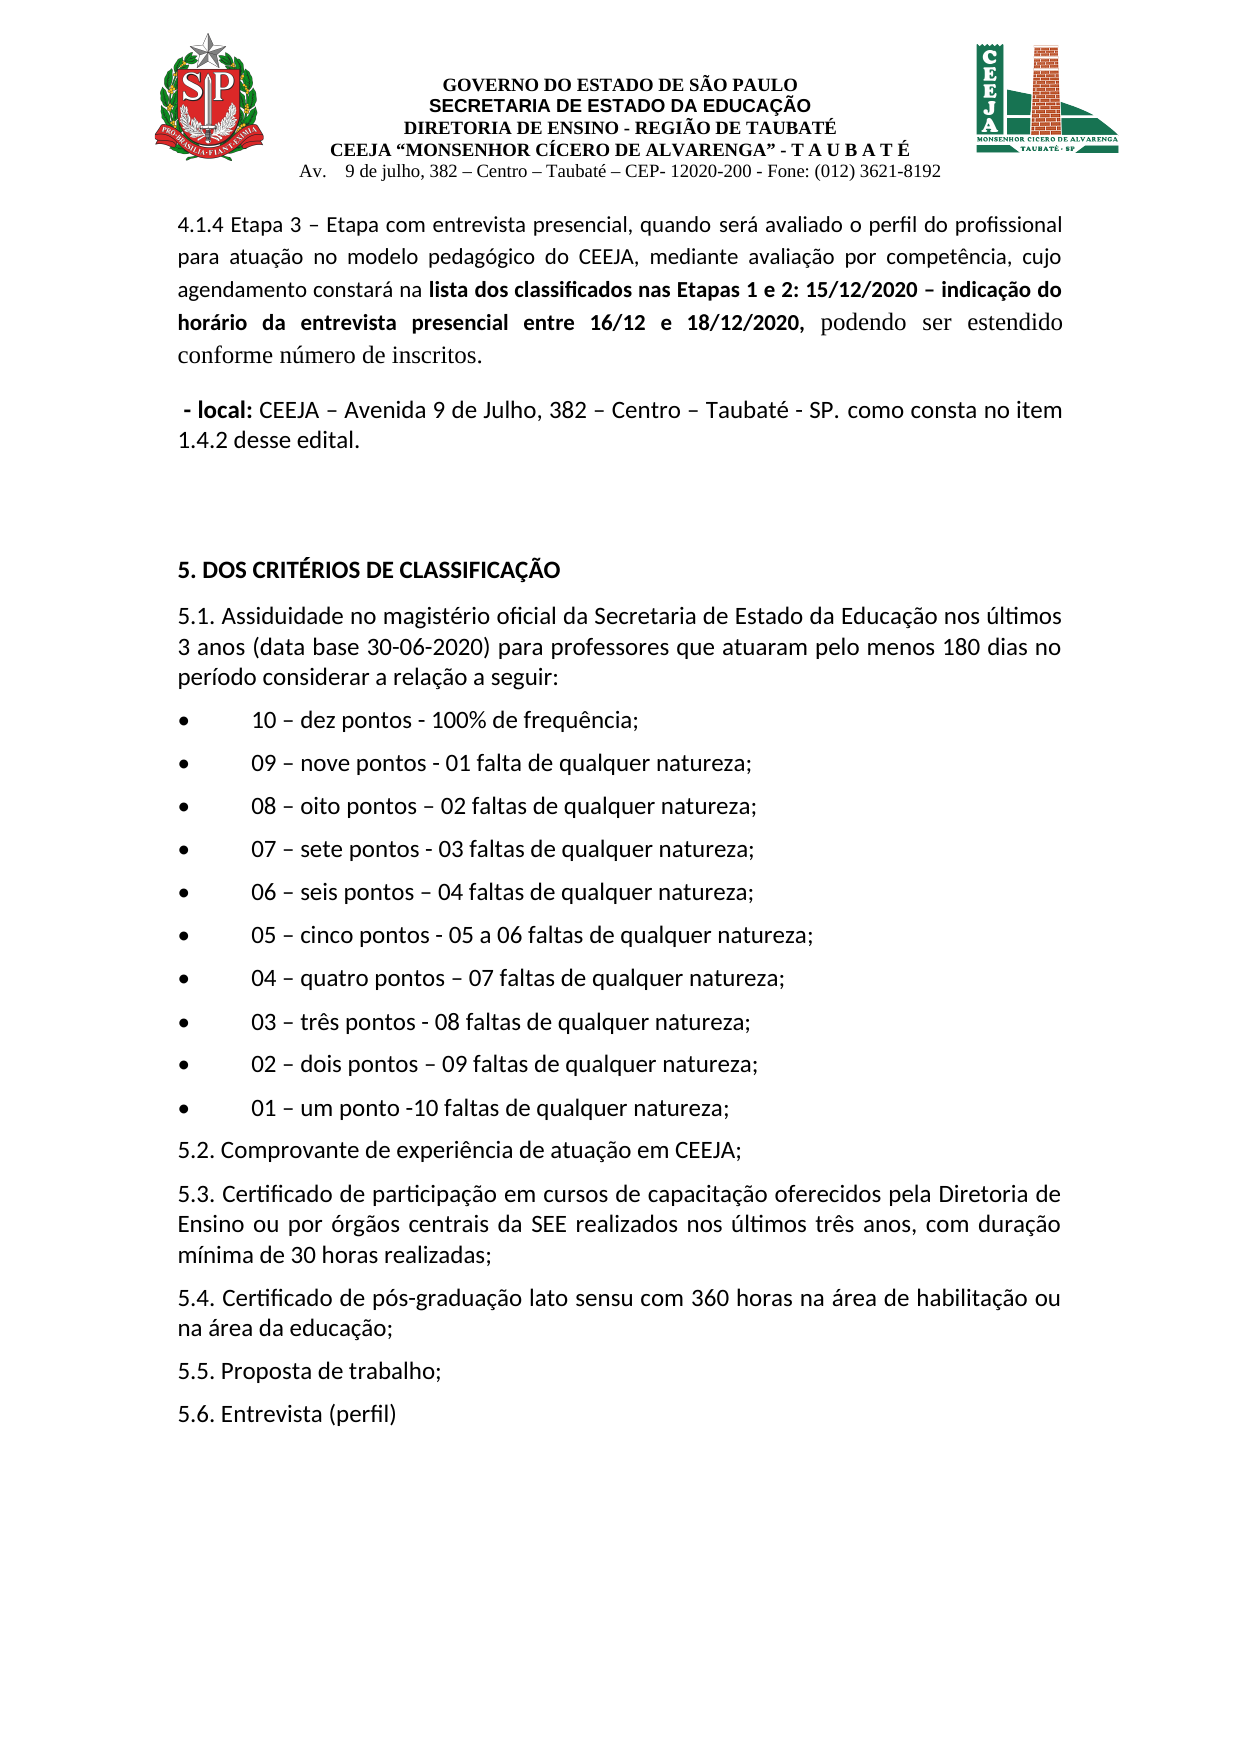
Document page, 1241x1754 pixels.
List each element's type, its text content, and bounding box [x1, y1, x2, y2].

text • 03 – três pontos - 08 faltas de qualquer natureza; [177, 1006, 1063, 1036]
text 5. DOS CRITÉRIOS DE CLASSIFICAÇÃO [177, 555, 1063, 585]
text 5.6. Entrevista (perfil) [177, 1398, 1063, 1429]
text • 05 – cinco pontos - 05 a 06 faltas de qualquer natureza; [177, 919, 1063, 950]
text 5.4. Certificado de pós-graduação lato sensu com 360 horas na área de habilitação ou na área da educação; [177, 1282, 1063, 1343]
text - local: CEEJA – Avenida 9 de Julho, 382 – Centro – Taubaté - SP. como consta no item 1.4.2 desse edital. [177, 394, 1063, 455]
text • 04 – quatro pontos – 07 faltas de qualquer natureza; [177, 963, 1063, 993]
text • 08 – oito pontos – 02 faltas de qualquer natureza; [177, 791, 1063, 821]
list 4.1.4 Etapa 3 – Etapa com entrevista presencial, quando será avaliado o perfil do profissional para atuação no modelo pedagógico do CEEJA, mediante avaliação por competência, cujo agendamento constará na lista dos classificados nas Etapas 1 e 2: 15/12/2020 – indicação do horário da entrevista presencial entre 16/12 e 18/12/2020, podendo ser estendido conforme número de inscritos. [177, 210, 1063, 369]
text • 07 – sete pontos - 03 faltas de qualquer natureza; [177, 833, 1063, 864]
text 5.1. Assiduidade no magistério oficial da Secretaria de Estado da Educação nos últimos 3 anos (data base 30-06-2020) para professores que atuaram pelo menos 180 dias no período considerar a relação a seguir: [177, 600, 1063, 692]
text 5.5. Proposta de trabalho; [177, 1355, 1063, 1386]
text 5.3. Certificado de participação em cursos de capacitação oferecidos pela Diretoria de Ensino ou por órgãos centrais da SEE realizados nos últimos três anos, com duração mínima de 30 horas realizadas; [177, 1178, 1063, 1269]
text • 10 – dez pontos - 100% de frequência; [177, 704, 1063, 735]
text • 02 – dois pontos – 09 faltas de qualquer natureza; [177, 1049, 1063, 1079]
picture [976, 44, 1119, 153]
text • 09 – nove pontos - 01 falta de qualquer natureza; [177, 747, 1063, 778]
text • 06 – seis pontos – 04 faltas de qualquer natureza; [177, 877, 1063, 907]
picture [154, 33, 264, 161]
text • 01 – um ponto -10 faltas de qualquer natureza; [177, 1092, 1063, 1122]
text 5.2. Comprovante de experiência de atuação em CEEJA; [177, 1135, 1063, 1165]
